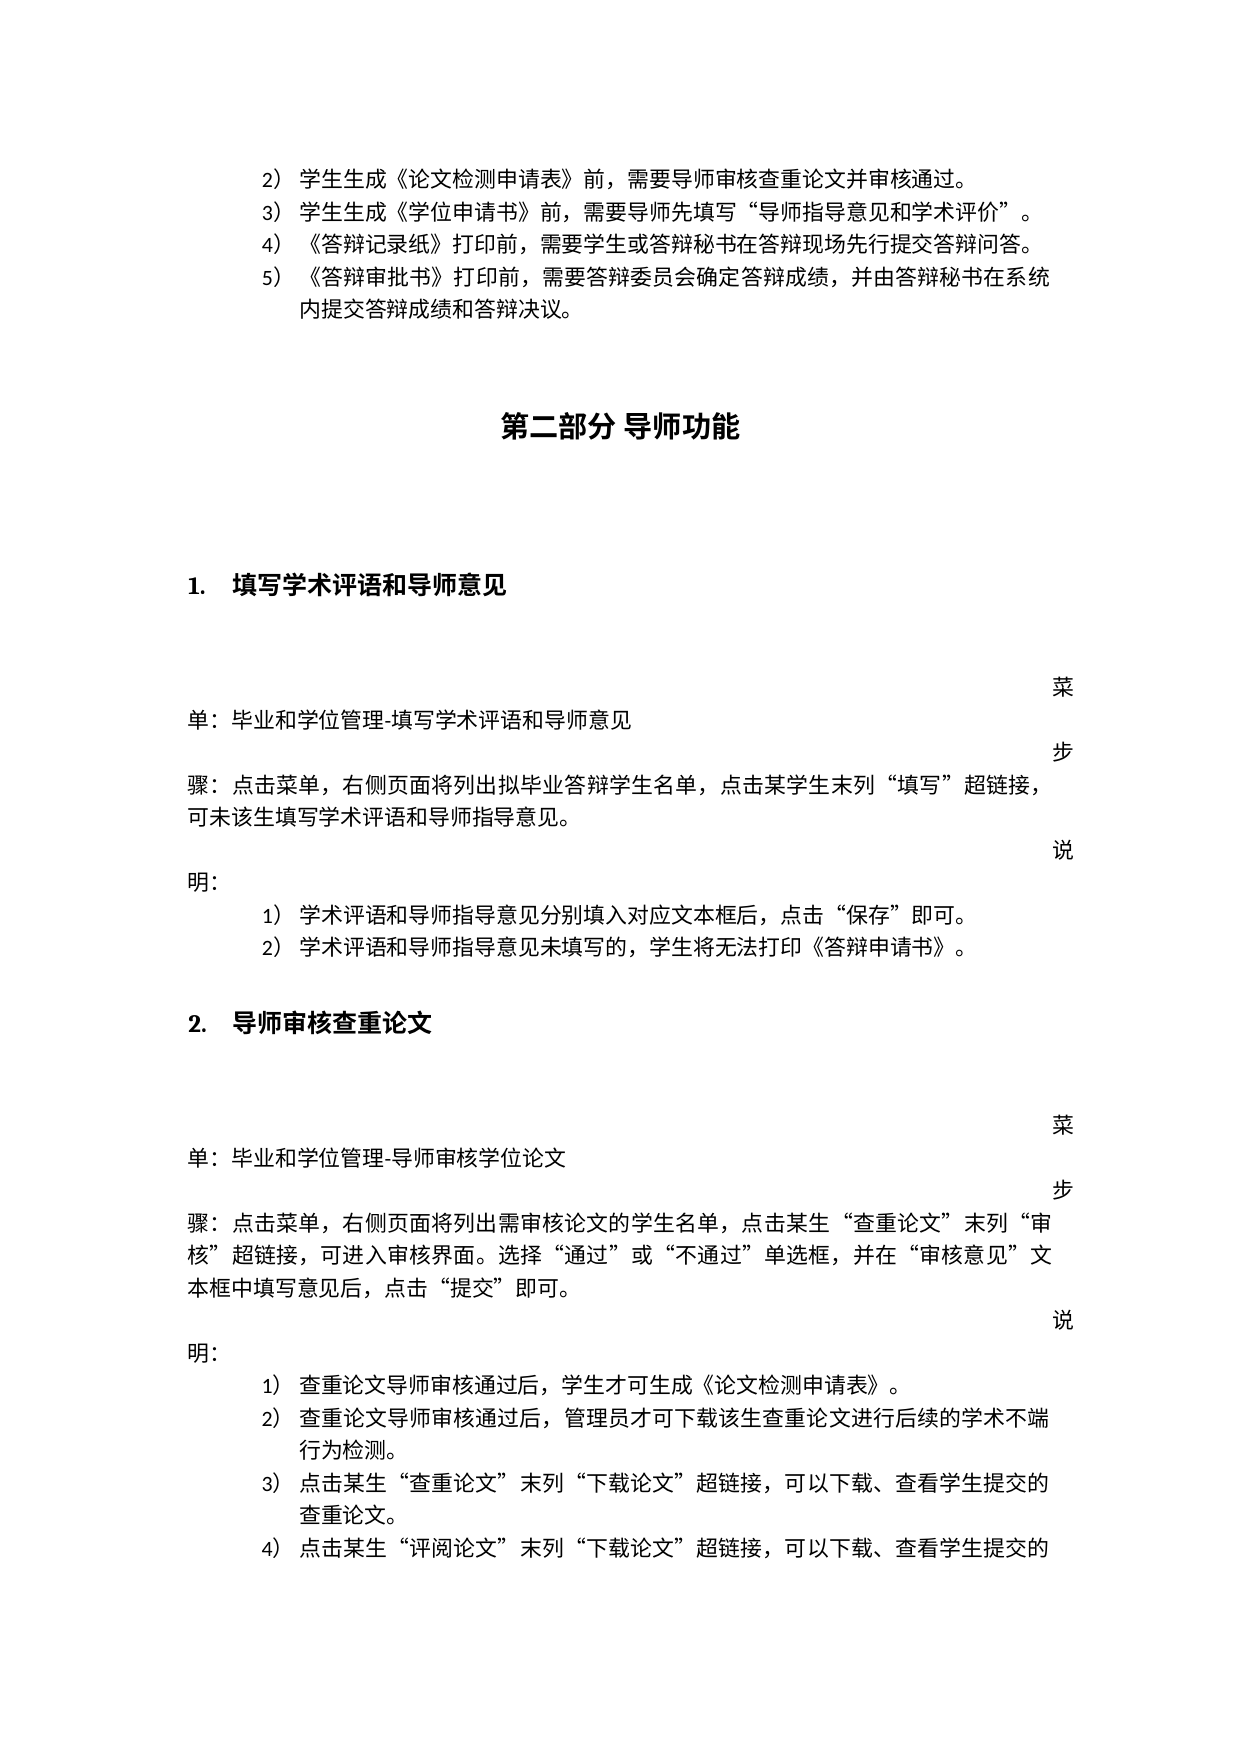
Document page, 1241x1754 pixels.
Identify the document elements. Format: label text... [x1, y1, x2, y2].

list 《答辩记录纸》打印前，需要学生或答辩秘书在答辩现场先行提交答辩问答。 [262, 227, 1053, 259]
list 说明： [187, 1303, 1053, 1368]
list 学生生成《论文检测申请表》前，需要导师审核查重论文并审核通过。 [262, 162, 1053, 194]
list 步骤：点击菜单，右侧页面将列出拟毕业答辩学生名单，点击某学生末列“填写”超链接，可未该生填写学术评语和导师指导意见。 [187, 735, 1053, 832]
list 菜单：毕业和学位管理-填写学术评语和导师意见 [187, 670, 1053, 735]
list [261, 1531, 1053, 1563]
list 查重论文导师审核通过后，管理员才可下载该生查重论文进行后续的学术不端行为检测。 [261, 1401, 1053, 1466]
subtitle 导师审核查重论文 [188, 989, 1053, 1054]
list 学术评语和导师指导意见未填写的，学生将无法打印《答辩申请书》。 [262, 930, 1053, 962]
list 菜单：毕业和学位管理-导师审核学位论文 [187, 1108, 1053, 1173]
subtitle 填写学术评语和导师意见 [188, 551, 1053, 616]
list 学术评语和导师指导意见分别填入对应文本框后，点击“保存”即可。 [262, 897, 1053, 930]
list 点击某生“查重论文”末列“下载论文”超链接，可以下载、查看学生提交的查重论文。 [261, 1466, 1053, 1531]
list 步骤：点击菜单，右侧页面将列出需审核论文的学生名单，点击某生“查重论文”末列“审核”超链接，可进入审核界面。选择“通过”或“不通过”单选框，并在“审核意见”文本框中填写意见后，点击“提交”即可。 [187, 1173, 1053, 1303]
list 说明： [187, 832, 1053, 897]
list 查重论文导师审核通过后，学生才可生成《论文检测申请表》。 [261, 1368, 1053, 1401]
subtitle 第二部分 导师功能 [187, 392, 1053, 457]
list 《答辩审批书》打印前，需要答辩委员会确定答辩成绩，并由答辩秘书在系统内提交答辩成绩和答辩决议。 [262, 259, 1053, 324]
list 学生生成《学位申请书》前，需要导师先填写“导师指导意见和学术评价”。 [262, 194, 1053, 227]
